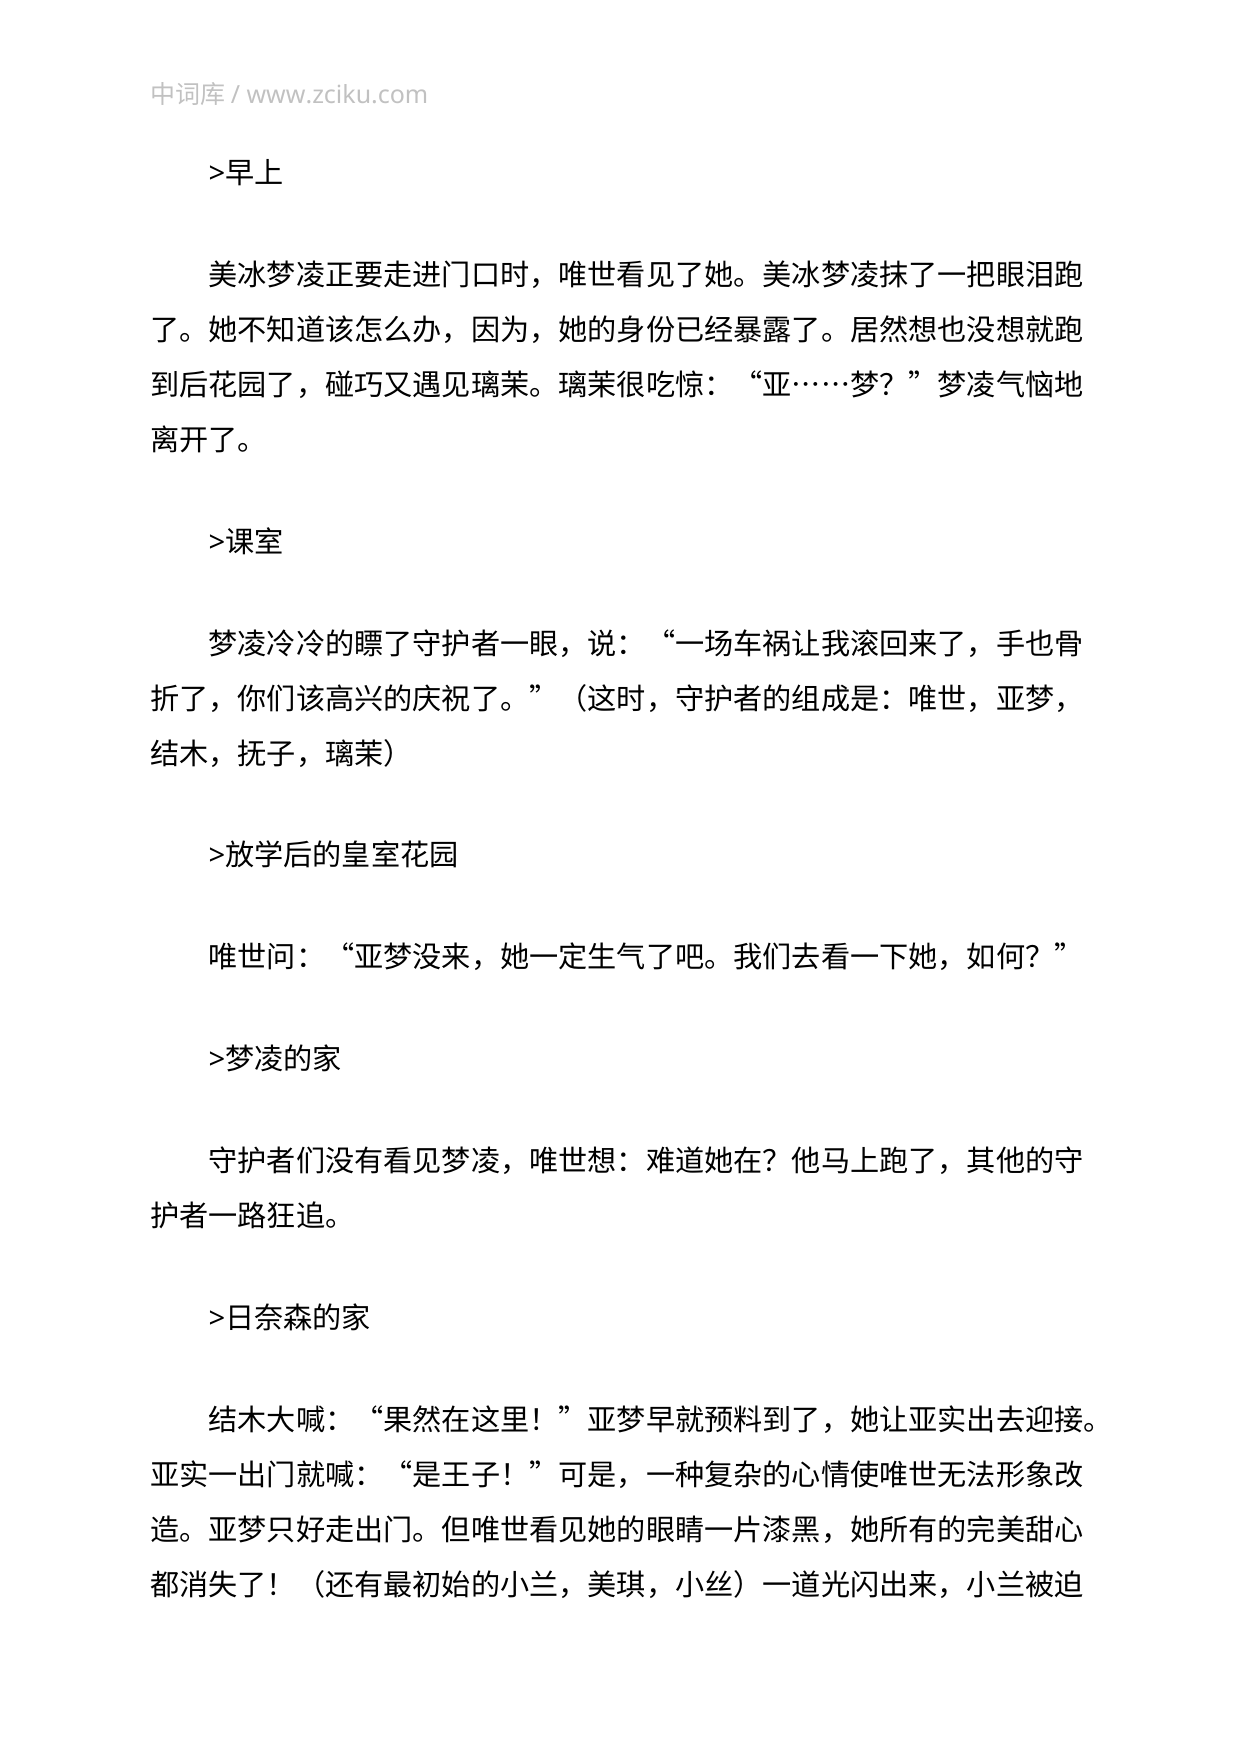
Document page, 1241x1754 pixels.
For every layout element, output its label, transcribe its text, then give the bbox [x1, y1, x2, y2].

text 唯世问：“亚梦没来，她一定生气了吧。我们去看一下她，如何？” [150, 934, 1090, 976]
text >课室 [150, 518, 1090, 561]
text >早上 [150, 150, 1090, 192]
text >放学后的皇室花园 [150, 832, 1090, 874]
text 守护者们没有看见梦凌，唯世想：难道她在？他马上跑了，其他的守护者一路狂追。 [150, 1138, 1090, 1235]
text 美冰梦凌正要走进门口时，唯世看见了她。美冰梦凌抹了一把眼泪跑了。她不知道该怎么办，因为，她的身份已经暴露了。居然想也没想就跑到后花园了，碰巧又遇见璃茉。璃茉很吃惊：“亚……梦？”梦凌气恼地离开了。 [150, 252, 1090, 459]
text >梦凌的家 [150, 1036, 1090, 1078]
text 梦凌冷冷的瞟了守护者一眼，说：“一场车祸让我滚回来了，手也骨折了，你们该高兴的庆祝了。”（这时，守护者的组成是：唯世，亚梦，结木，抚子，璃茉） [150, 620, 1090, 772]
text >日奈森的家 [150, 1294, 1090, 1337]
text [150, 1396, 1090, 1603]
